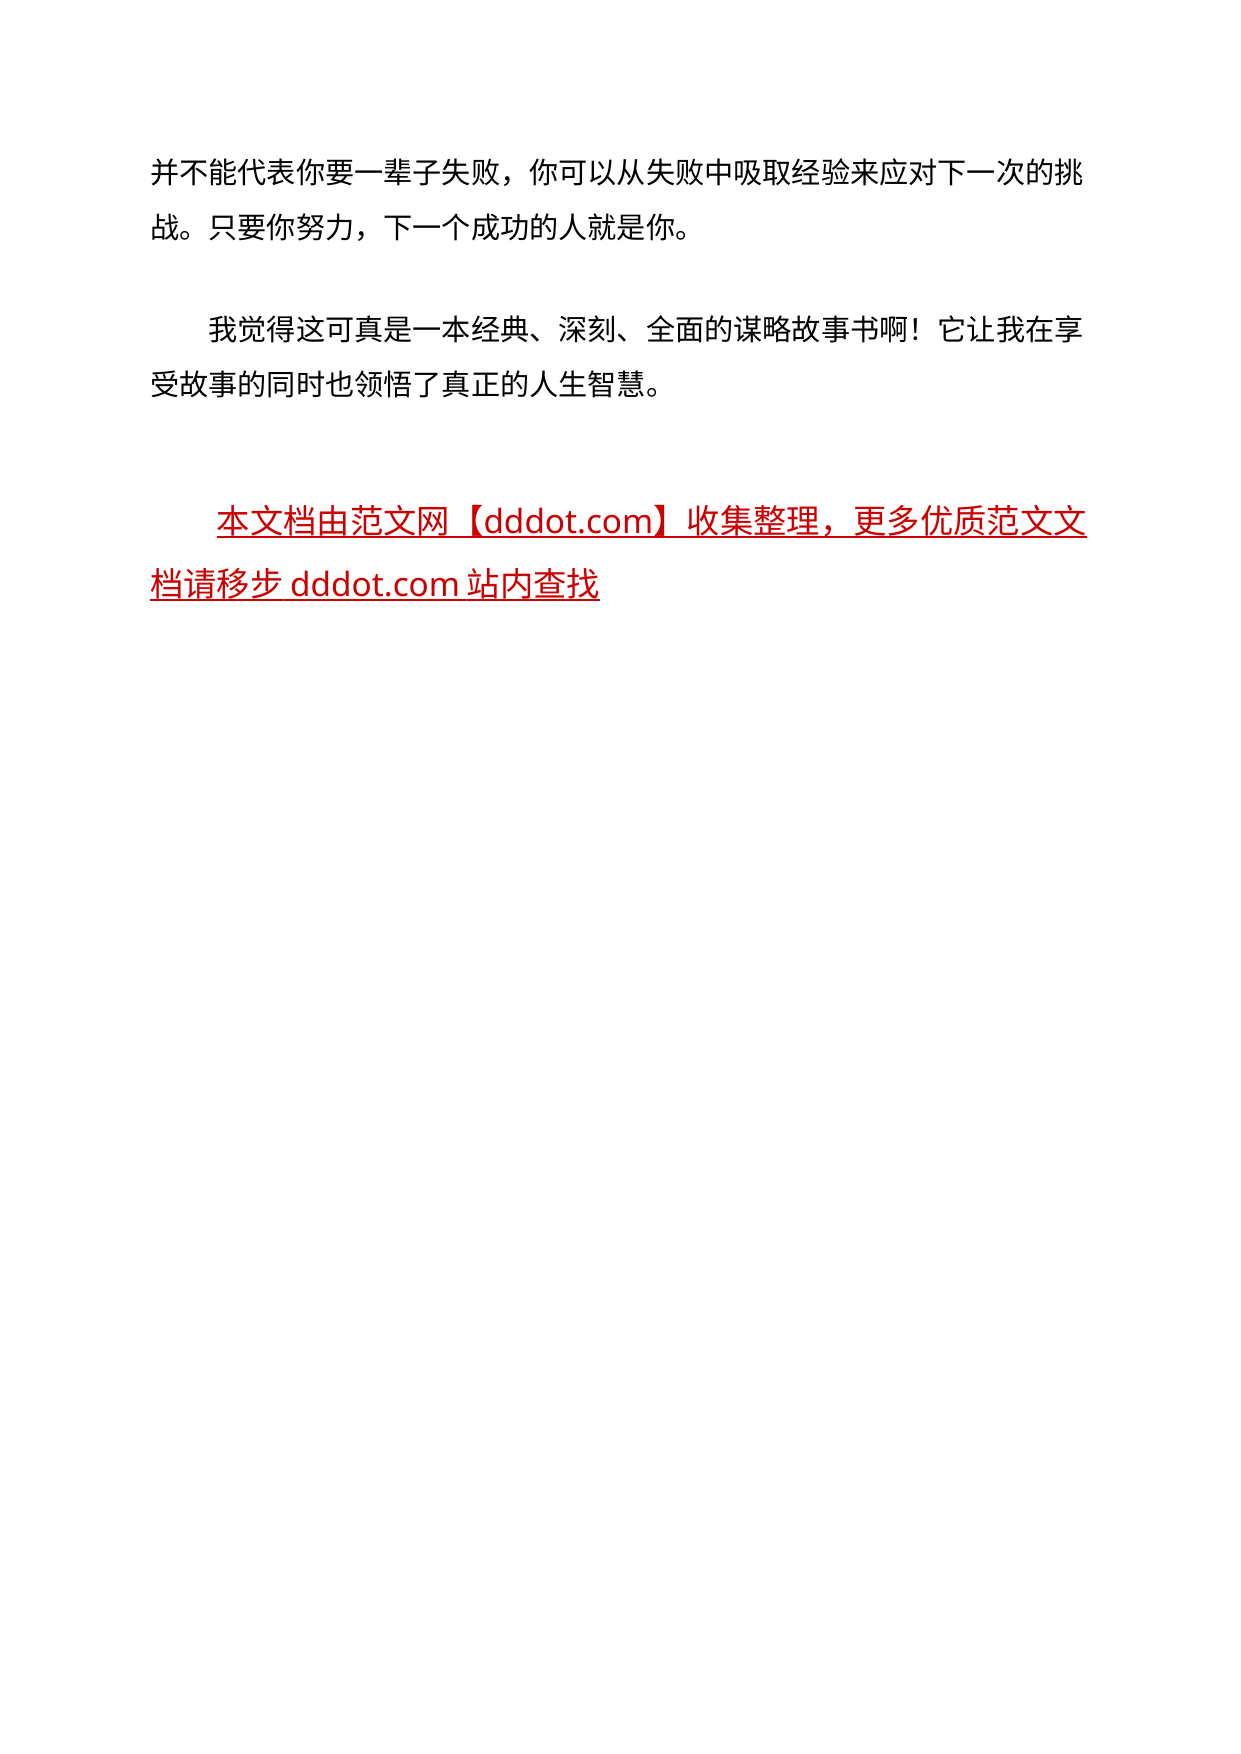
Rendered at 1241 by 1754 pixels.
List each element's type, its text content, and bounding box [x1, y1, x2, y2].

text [150, 150, 1090, 247]
text 本文档由范文网【dddot.com】收集整理，更多优质范文文档请移步dddot.com站内查找 [150, 494, 1090, 606]
text 我觉得这可真是一本经典、深刻、全面的谋略故事书啊！它让我在享受故事的同时也领悟了真正的人生智慧。 [150, 307, 1090, 404]
